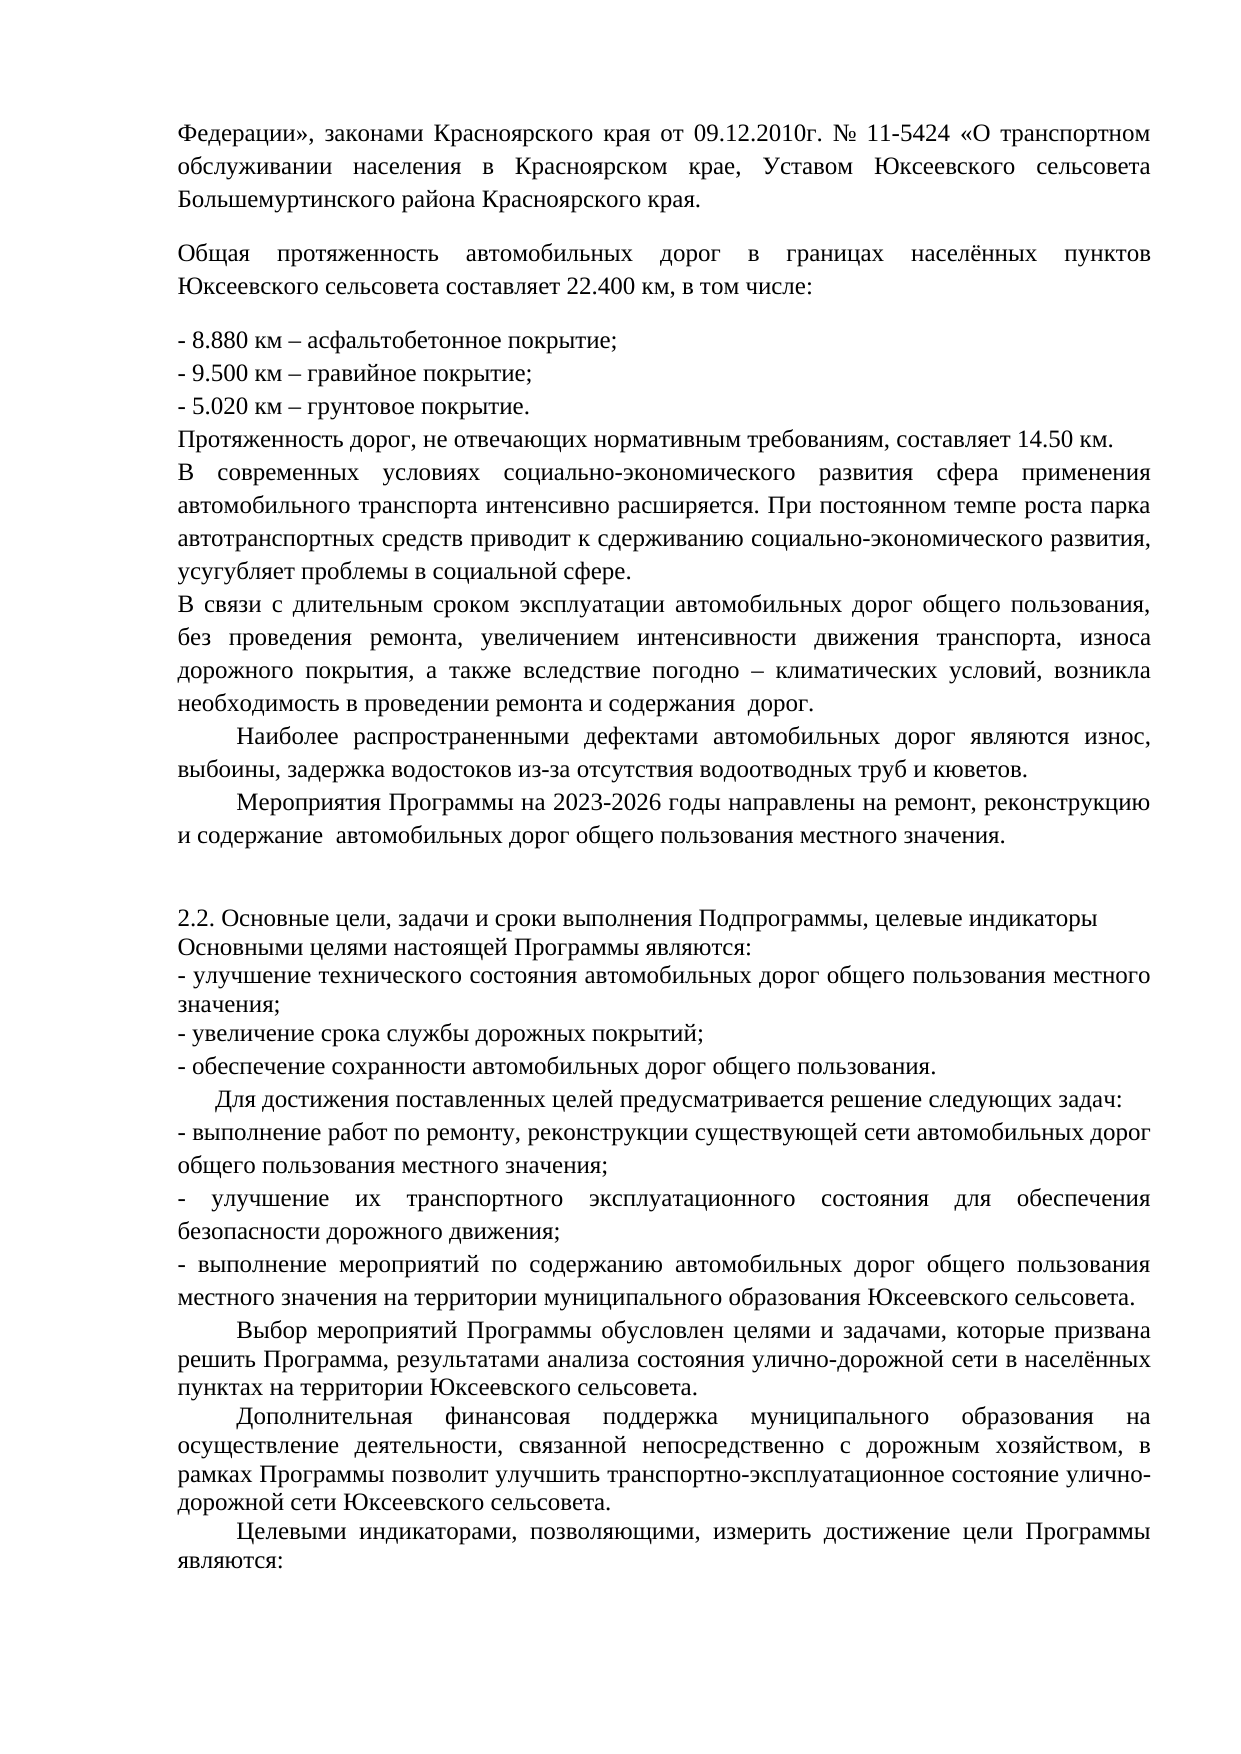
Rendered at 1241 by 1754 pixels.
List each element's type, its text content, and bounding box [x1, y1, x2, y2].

text - выполнение мероприятий по содержанию автомобильных дорог общего пользования местного значения на территории муниципального образования Юксеевского сельсовета. [177, 1249, 1152, 1311]
text - улучшение технического состояния автомобильных дорог общего пользования местного значения; [177, 960, 1152, 1018]
text - обеспечение сохранности автомобильных дорог общего пользования. [177, 1051, 1152, 1079]
text - – грунтовое покрытие. [177, 391, 1152, 420]
text Основными целями настоящей Программы являются: [177, 932, 1152, 960]
text Целевыми индикаторами, позволяющими, измерить достижение цели Программы являются: [177, 1516, 1152, 1574]
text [177, 118, 1152, 213]
text - 8.880 км – асфальтобетонное покрытие; [177, 325, 1152, 354]
text - выполнение работ по ремонту, реконструкции существующей сети автомобильных дорог общего пользования местного значения; [177, 1117, 1152, 1179]
text - улучшение их транспортного эксплуатационного состояния для обеспечения безопасности дорожного движения; [177, 1183, 1152, 1245]
text Дополнительная финансовая поддержка муниципального образования на осуществление деятельности, связанной непосредственно с дорожным хозяйством, в рамках Программы позволит улучшить транспортно-эксплуатационное состояние улично-дорожной сети Юксеевского сельсовета. [177, 1401, 1152, 1516]
text Выбор мероприятий Программы обусловлен целями и задачами, которые призвана решить Программа, результатами анализа состояния улично-дорожной сети в населённых пунктах на территории Юксеевского сельсовета. [177, 1315, 1152, 1401]
text - 9.500 км – гравийное покрытие; [177, 358, 1152, 387]
text Протяженность дорог, не отвечающих нормативным требованиям, составляет . [177, 424, 1152, 453]
text В современных условиях социально-экономического развития сфера применения автомобильного транспорта интенсивно расширяется. При постоянном темпе роста парка автотранспортных средств приводит к сдерживанию социально-экономического развития, усугубляет проблемы в социальной сфере. [177, 457, 1152, 585]
text Мероприятия Программы на 2023-2026 годы направлены на ремонт, реконструкцию и содержание автомобильных дорог общего пользования местного значения. [177, 787, 1152, 849]
text В связи с длительным сроком эксплуатации автомобильных дорог общего пользования, без проведения ремонта, увеличением интенсивности движения транспорта, износа дорожного покрытия, а также вследствие погодно – климатических условий, возникла необходимость в проведении ремонта и содержания дорог. [177, 589, 1152, 717]
text Наиболее распространенными дефектами автомобильных дорог являются износ, выбоины, задержка водостоков из-за отсутствия водоотводных труб и кюветов. [177, 721, 1152, 783]
text 2.2. Основные цели, задачи и сроки выполнения Подпрограммы, целевые индикаторы [177, 903, 1152, 932]
text Общая протяженность автомобильных дорог в границах населённых пунктов Юксеевского сельсовета составляет 22.400 км, в том числе: [177, 238, 1152, 300]
text - увеличение срока службы дорожных покрытий; [177, 1018, 1152, 1047]
text Для достижения поставленных целей предусматривается решение следующих задач: [177, 1084, 1152, 1113]
